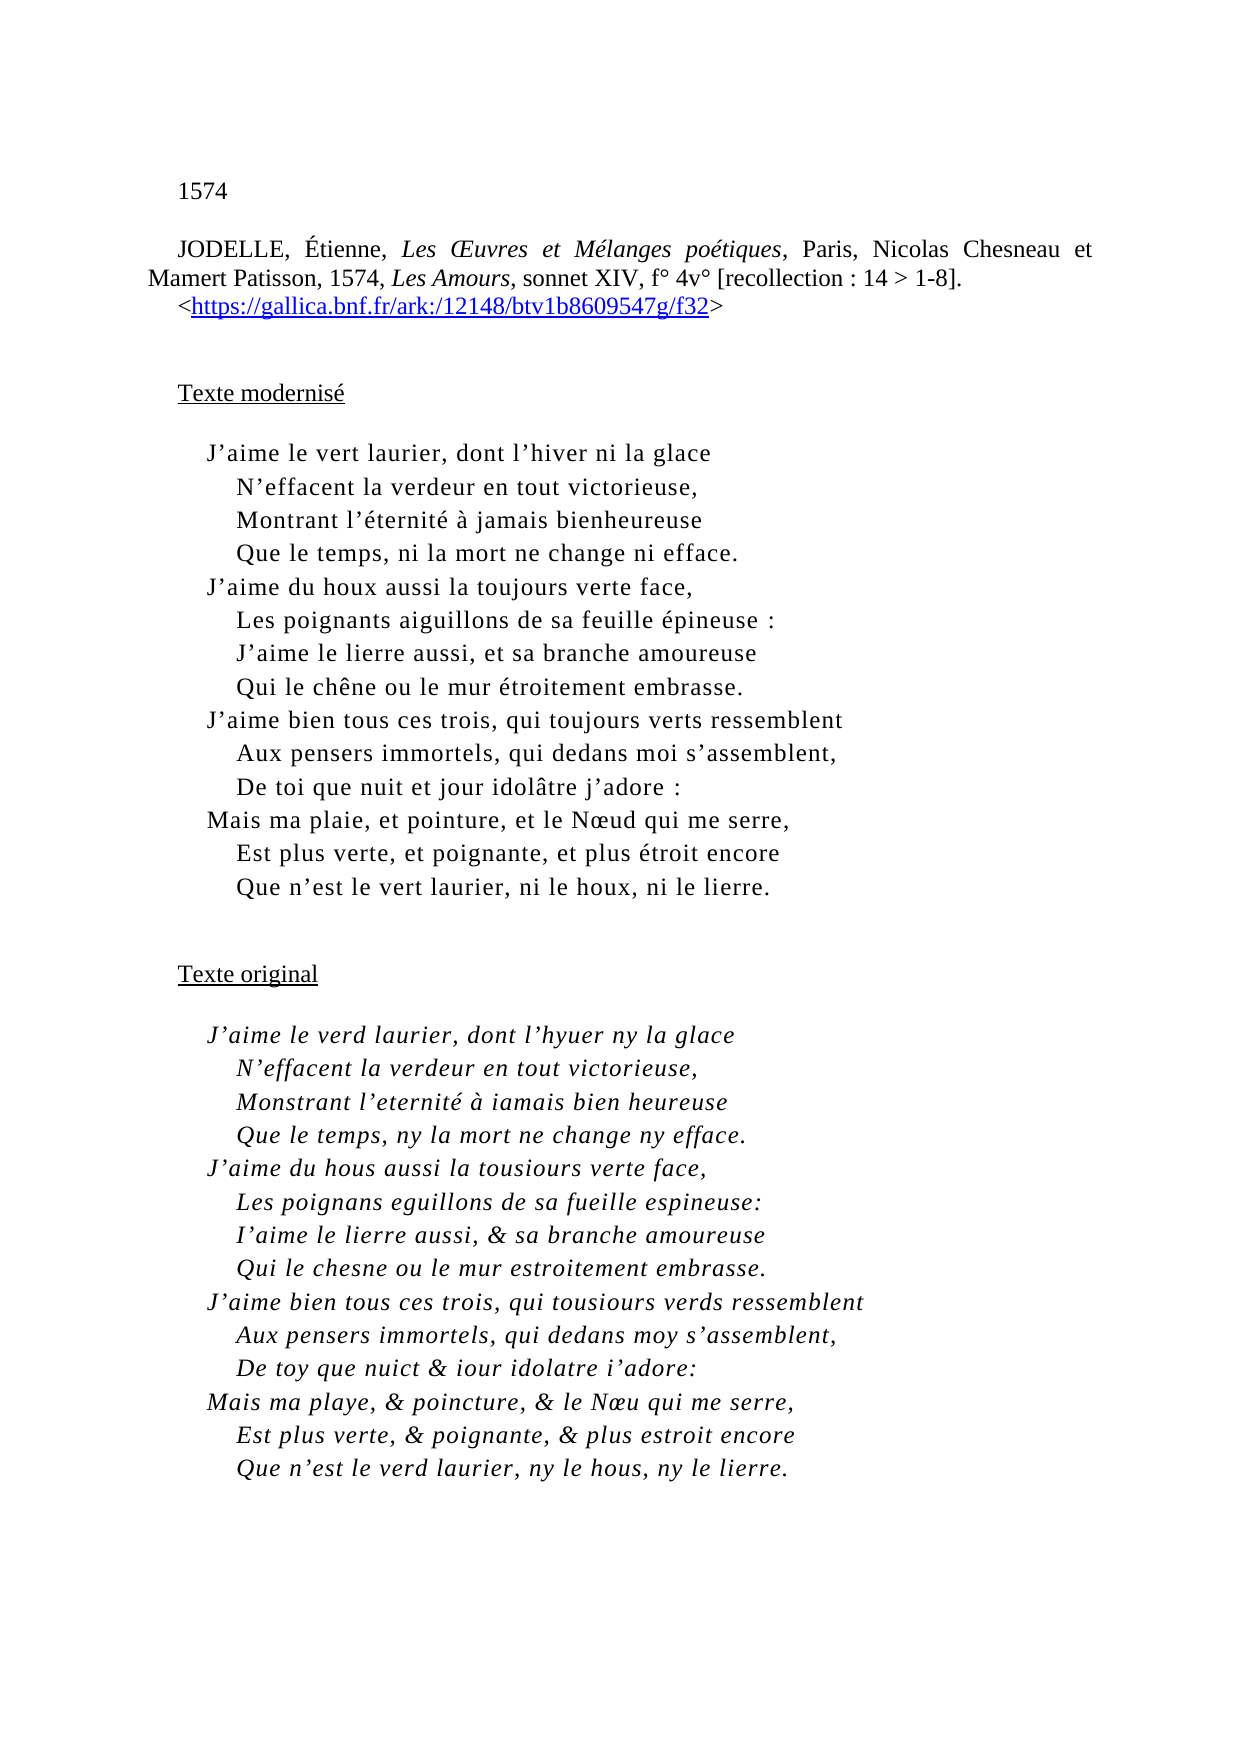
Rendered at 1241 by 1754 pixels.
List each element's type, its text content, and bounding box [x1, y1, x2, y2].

text Est plus verte, & poignante, & plus estroit encore [236, 1417, 1093, 1450]
text De toy que nuict & iour idolatre i’adore: [236, 1350, 1093, 1383]
text Les poignans eguillons de sa fueille espineuse: [236, 1183, 1093, 1217]
text J’aime bien tous ces trois, qui toujours verts ressemblent [207, 702, 1093, 735]
text Monstrant l’eternité à iamais bien heureuse [236, 1083, 1093, 1117]
text Qui le chesne ou le mur estroitement embrasse. [236, 1250, 1093, 1283]
text Mais ma playe, & poincture, & le Nœu qui me serre, [207, 1383, 1093, 1417]
text Texte original [148, 959, 1093, 988]
text Qui le chêne ou le mur étroitement embrasse. [236, 668, 1093, 702]
text I’aime le lierre aussi, & sa branche amoureuse [236, 1217, 1093, 1250]
text Est plus verte, et poignante, et plus étroit encore [236, 835, 1093, 868]
text Texte modernisé [148, 378, 1093, 406]
text J’aime bien tous ces trois, qui tousiours verds ressemblent [207, 1283, 1093, 1317]
text J’aime du houx aussi la toujours verte face, [207, 568, 1093, 602]
text Mais ma plaie, et pointure, et le Nœud qui me serre, [207, 802, 1093, 835]
text J’aime le vert laurier, dont l’hiver ni la glace [207, 435, 1093, 468]
text Que n’est le verd laurier, ny le hous, ny le lierre. [236, 1450, 1093, 1483]
text JODELLE, Étienne, Les Œuvres et Mélanges poétiques, Paris, Nicolas Chesneau et Mamert Patisson, 1574, Les Amours, sonnet XIV, f° 4v° [recollection : 14 > 1-8]. [148, 234, 1093, 291]
text Les poignants aiguillons de sa feuille épineuse : [236, 602, 1093, 635]
text J’aime le lierre aussi, et sa branche amoureuse [236, 635, 1093, 668]
text N’effacent la verdeur en tout victorieuse, [236, 468, 1093, 502]
text De toi que nuit et jour idolâtre j’adore : [236, 768, 1093, 802]
text Que le temps, ny la mort ne change ny efface. [236, 1117, 1093, 1150]
text 1574 [148, 176, 1093, 205]
text J’aime le verd laurier, dont l’hyuer ny la glace [207, 1017, 1093, 1050]
text Que n’est le vert laurier, ni le houx, ni le lierre. [236, 868, 1093, 902]
text <https://gallica.bnf.fr/ark:/12148/btv1b8609547g/f32> [148, 291, 1093, 320]
text Que le temps, ni la mort ne change ni efface. [236, 535, 1093, 568]
text Aux pensers immortels, qui dedans moi s’assemblent, [236, 735, 1093, 768]
text Aux pensers immortels, qui dedans moy s’assemblent, [236, 1317, 1093, 1350]
text J’aime du hous aussi la tousiours verte face, [207, 1150, 1093, 1183]
text N’effacent la verdeur en tout victorieuse, [236, 1050, 1093, 1083]
text Montrant l’éternité à jamais bienheureuse [236, 502, 1093, 535]
